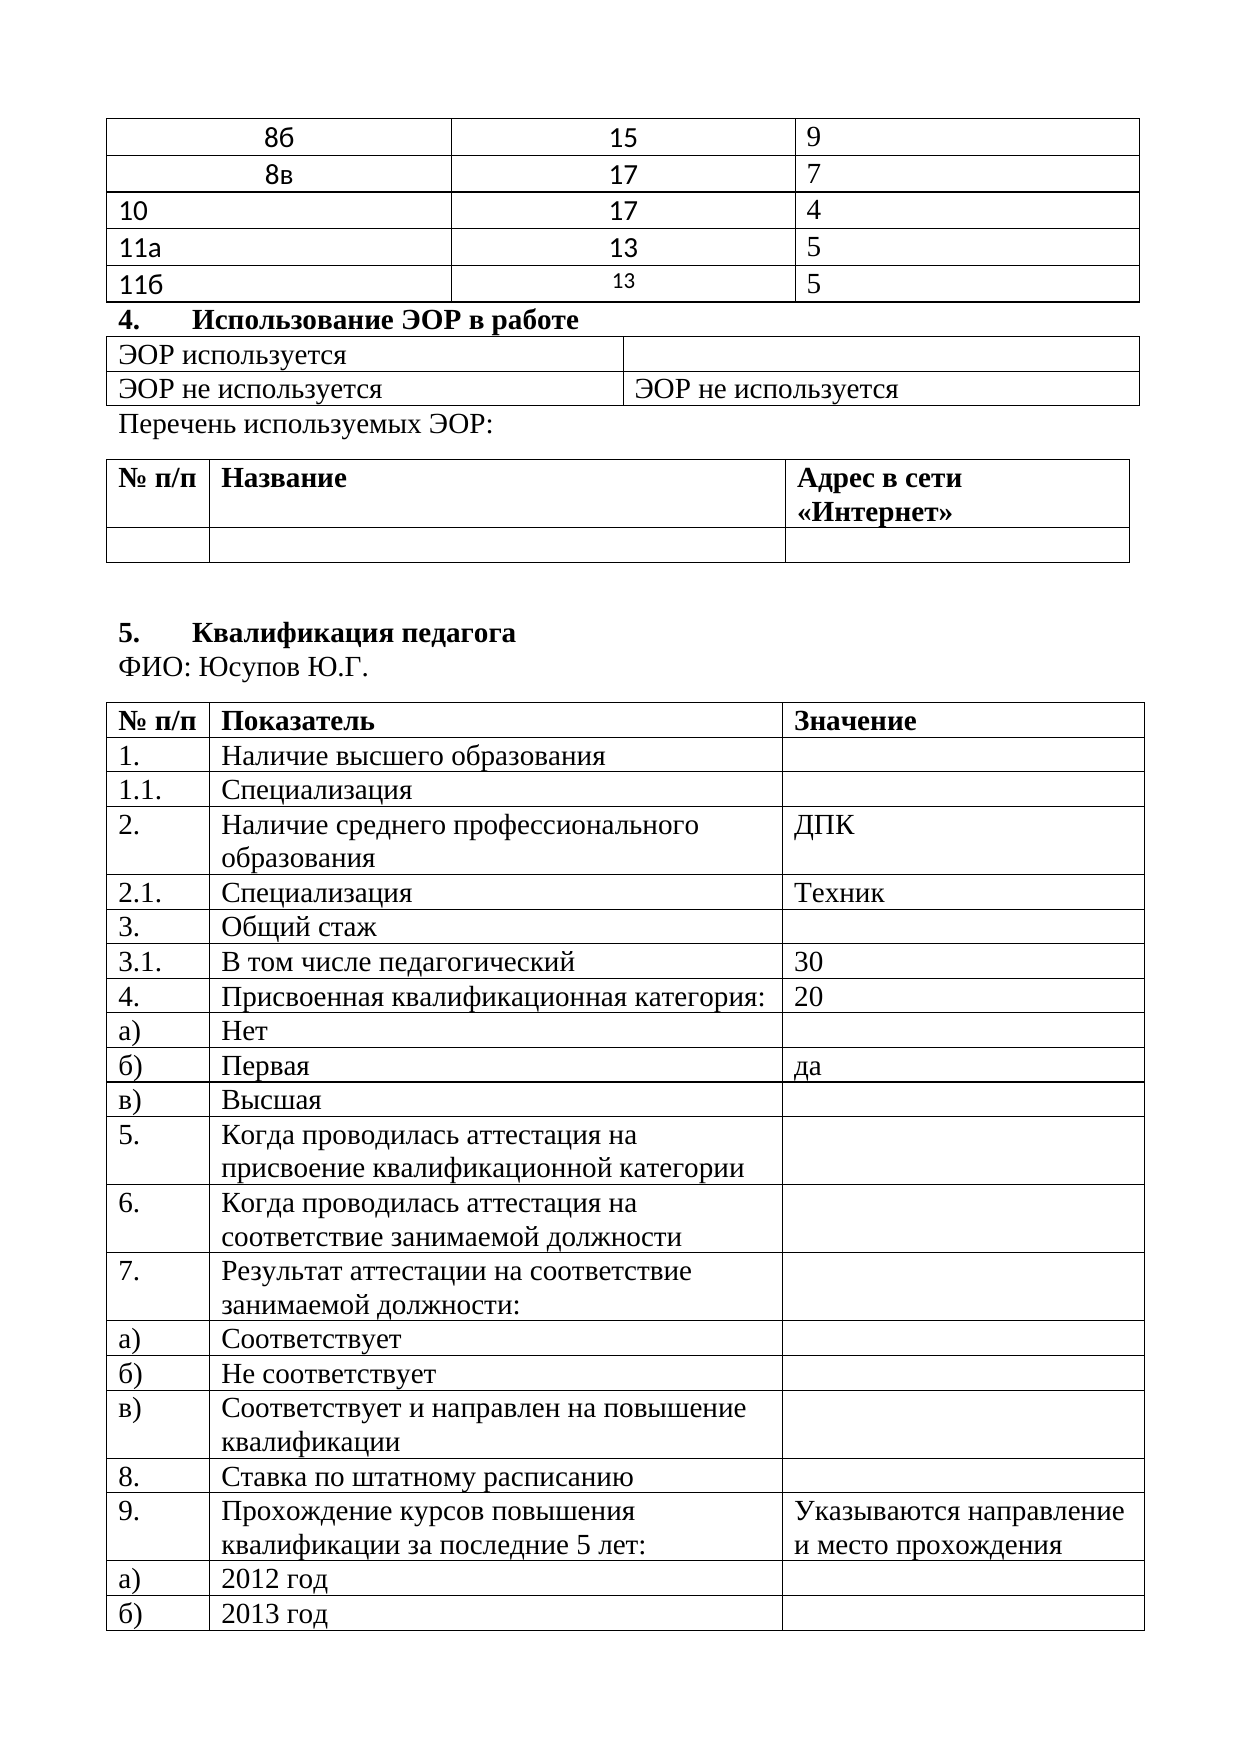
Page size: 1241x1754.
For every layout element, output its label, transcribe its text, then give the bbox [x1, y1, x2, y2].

table_cell 2.1. [107, 875, 209, 908]
table_cell а) [107, 1013, 209, 1047]
table_cell 5. [107, 1117, 209, 1184]
table_header ЭОР используется [107, 337, 623, 371]
table_cell [783, 1117, 1144, 1184]
table_cell Соответствует [210, 1321, 782, 1355]
table_cell Прохождение курсов повышения квалификации за последние 5 лет: [210, 1493, 782, 1560]
table_header Адрес в сети «Интернет» [786, 460, 1129, 527]
table_cell [783, 1391, 1144, 1458]
table_cell в) [107, 1083, 209, 1116]
table_cell Наличие высшего образования [210, 738, 782, 771]
table_cell [786, 528, 1129, 562]
table_cell 15 [452, 119, 795, 155]
table_cell 13 [452, 229, 795, 265]
table_cell а) [107, 1561, 209, 1595]
table_cell 3.1. [107, 944, 209, 978]
table_cell 17 [452, 156, 795, 191]
table_cell 3. [107, 910, 209, 943]
table_cell Ставка по штатному расписанию [210, 1459, 782, 1492]
table_cell [783, 1459, 1144, 1492]
list ФИО: Юсупов Ю.Г. [118, 649, 1152, 683]
table_cell 5 [796, 266, 1139, 301]
table_cell 13 [452, 266, 795, 301]
table_cell Специализация [210, 772, 782, 806]
table_cell б) [107, 1356, 209, 1389]
table_cell Нет [210, 1013, 782, 1047]
table_cell Соответствует и направлен на повышение квалификации [210, 1391, 782, 1458]
table_cell Не соответствует [210, 1356, 782, 1389]
table_cell Общий стаж [210, 910, 782, 943]
table_cell Специализация [210, 875, 782, 908]
table_header № п/п [107, 460, 209, 527]
table_cell [783, 1356, 1144, 1389]
table_cell Когда проводилась аттестация на соответствие занимаемой должности [210, 1185, 782, 1252]
table_cell [783, 1185, 1144, 1252]
table_cell Указываются направление и место прохождения [783, 1493, 1144, 1560]
table_cell 11б [107, 266, 451, 301]
table_cell [107, 528, 209, 562]
table_cell 4 [796, 193, 1139, 228]
list Использование ЭОР в работе [118, 302, 1152, 336]
table_header Значение [783, 703, 1144, 737]
table_cell Высшая [210, 1083, 782, 1116]
table_header № п/п [107, 703, 209, 737]
table_cell 10 [107, 193, 451, 228]
table_cell [783, 1013, 1144, 1047]
table_cell В том числе педагогический [210, 944, 782, 978]
table_cell Первая [210, 1048, 782, 1081]
table_cell 7 [796, 156, 1139, 191]
table_cell [783, 738, 1144, 771]
table_cell 11а [107, 229, 451, 265]
table_cell 8в [107, 156, 451, 191]
table_cell ЭОР не используется [107, 372, 623, 405]
table_cell а) [107, 1321, 209, 1355]
table_cell Наличие среднего профессионального образования [210, 807, 782, 874]
table_cell ЭОР не используется [624, 372, 1139, 405]
text Перечень используемых ЭОР: [118, 406, 1152, 440]
table_cell [783, 1321, 1144, 1355]
table_cell 6. [107, 1185, 209, 1252]
table_cell да [783, 1048, 1144, 1081]
table_cell Когда проводилась аттестация на присвоение квалификационной категории [210, 1117, 782, 1184]
table_cell 1. [107, 738, 209, 771]
list Квалификация педагога [118, 616, 1152, 649]
table_cell 9. [107, 1493, 209, 1560]
table_cell Присвоенная квалификационная категория: [210, 979, 782, 1012]
table_cell [783, 1083, 1144, 1116]
table_cell [783, 1253, 1144, 1320]
table_cell 4. [107, 979, 209, 1012]
table_cell 17 [452, 193, 795, 228]
table_cell в) [107, 1391, 209, 1458]
table_cell 1.1. [107, 772, 209, 806]
table_cell [783, 772, 1144, 806]
table_cell [783, 910, 1144, 943]
table_cell б) [107, 1596, 209, 1629]
table_header Название [210, 460, 785, 527]
table_cell 30 [783, 944, 1144, 978]
table_cell 5 [796, 229, 1139, 265]
table_cell 7. [107, 1253, 209, 1320]
table_cell 20 [783, 979, 1144, 1012]
table_cell [783, 1561, 1144, 1595]
table_header [624, 337, 1139, 371]
table_cell [210, 528, 785, 562]
table_cell Результат аттестации на соответствие занимаемой должности: [210, 1253, 782, 1320]
table_cell ДПК [783, 807, 1144, 874]
table_cell 2013 год [210, 1596, 782, 1629]
table_header Показатель [210, 703, 782, 737]
table_cell [783, 1596, 1144, 1629]
table_cell 8б [107, 119, 451, 155]
table_cell 9 [796, 119, 1139, 155]
table_cell 8. [107, 1459, 209, 1492]
table_cell 2012 год [210, 1561, 782, 1595]
table_cell 2. [107, 807, 209, 874]
table_cell б) [107, 1048, 209, 1081]
table_cell Техник [783, 875, 1144, 908]
